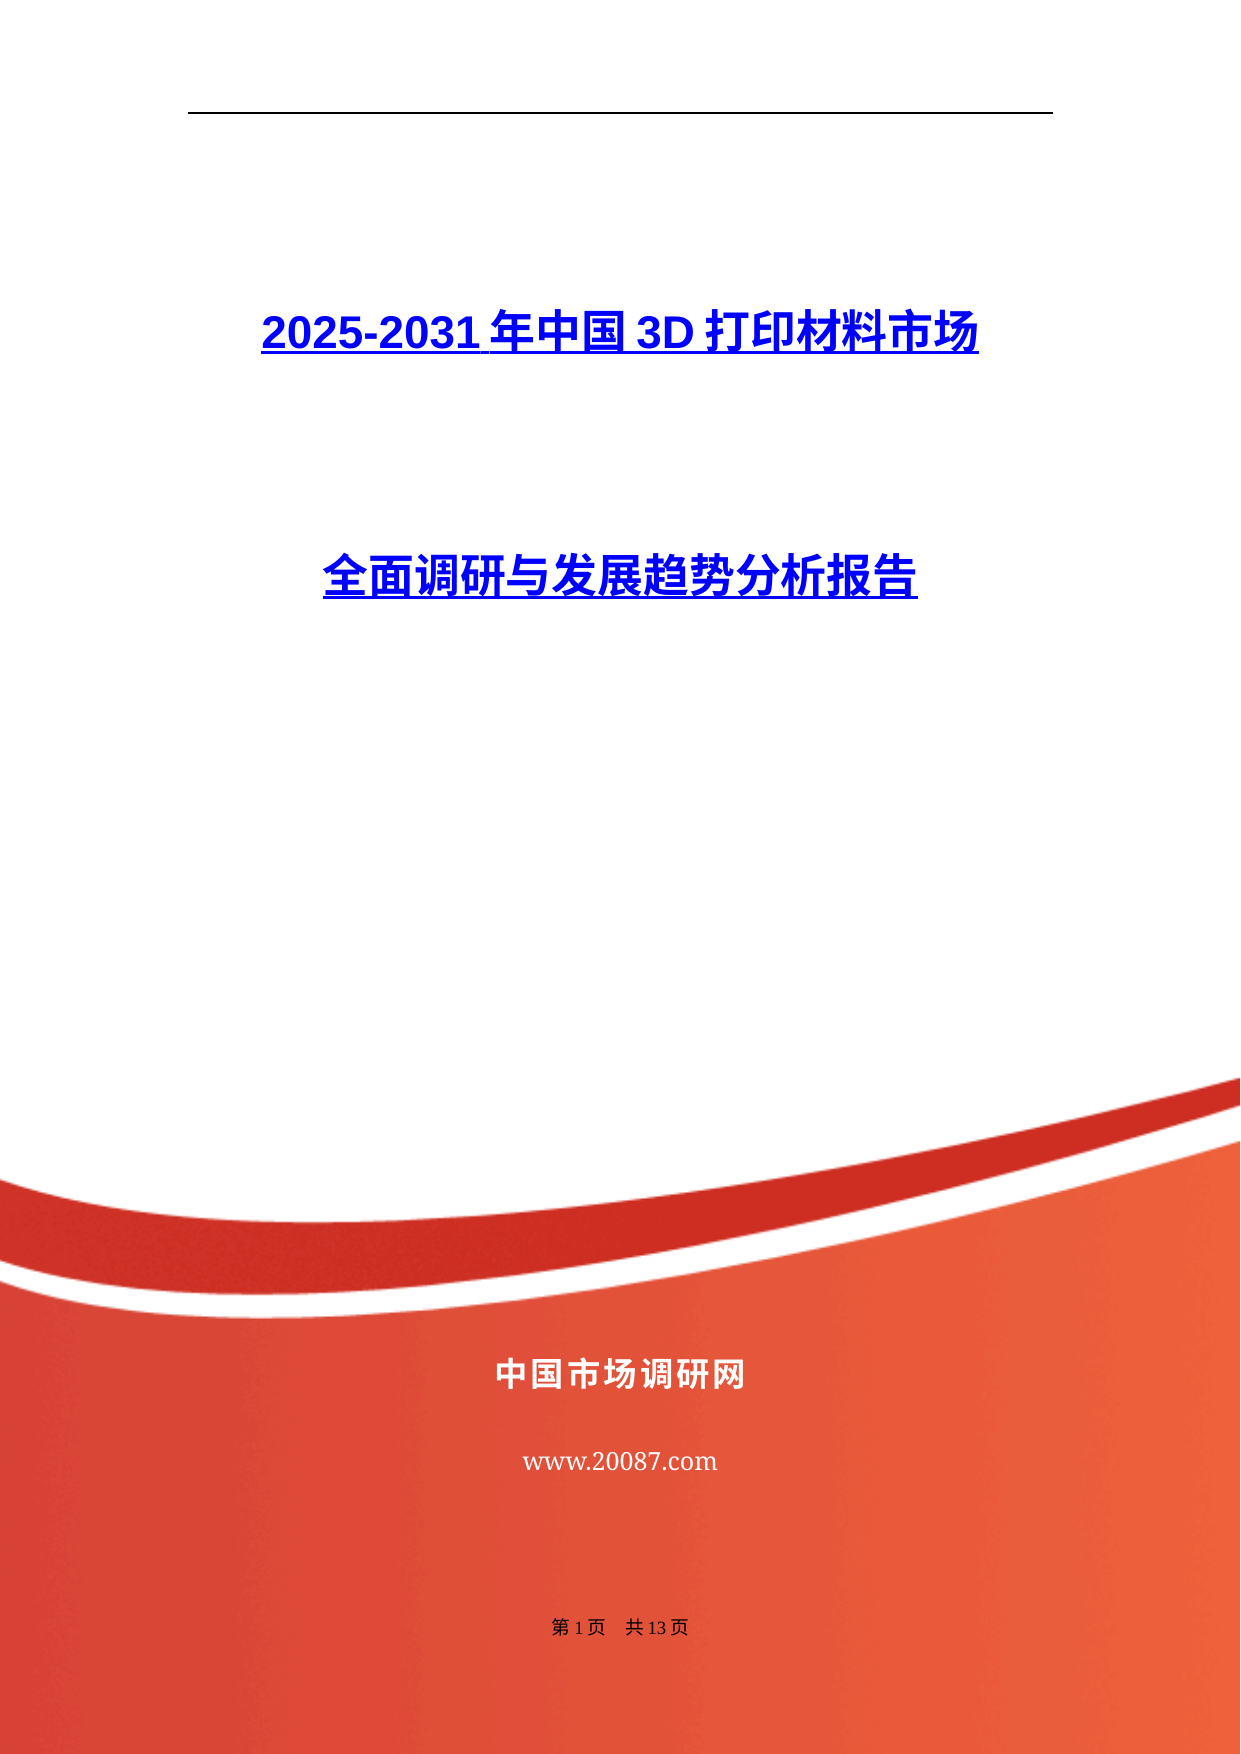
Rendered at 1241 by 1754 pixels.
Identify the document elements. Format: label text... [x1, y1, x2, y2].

table_header 2025-2031年中国3D打印材料市场全面调研与发展趋势分析报告 [188, 207, 1053, 773]
text www.20087.com [187, 1428, 1053, 1493]
picture [0, 1006, 1241, 1754]
subtitle 中国市场调研网 [187, 1339, 1053, 1404]
